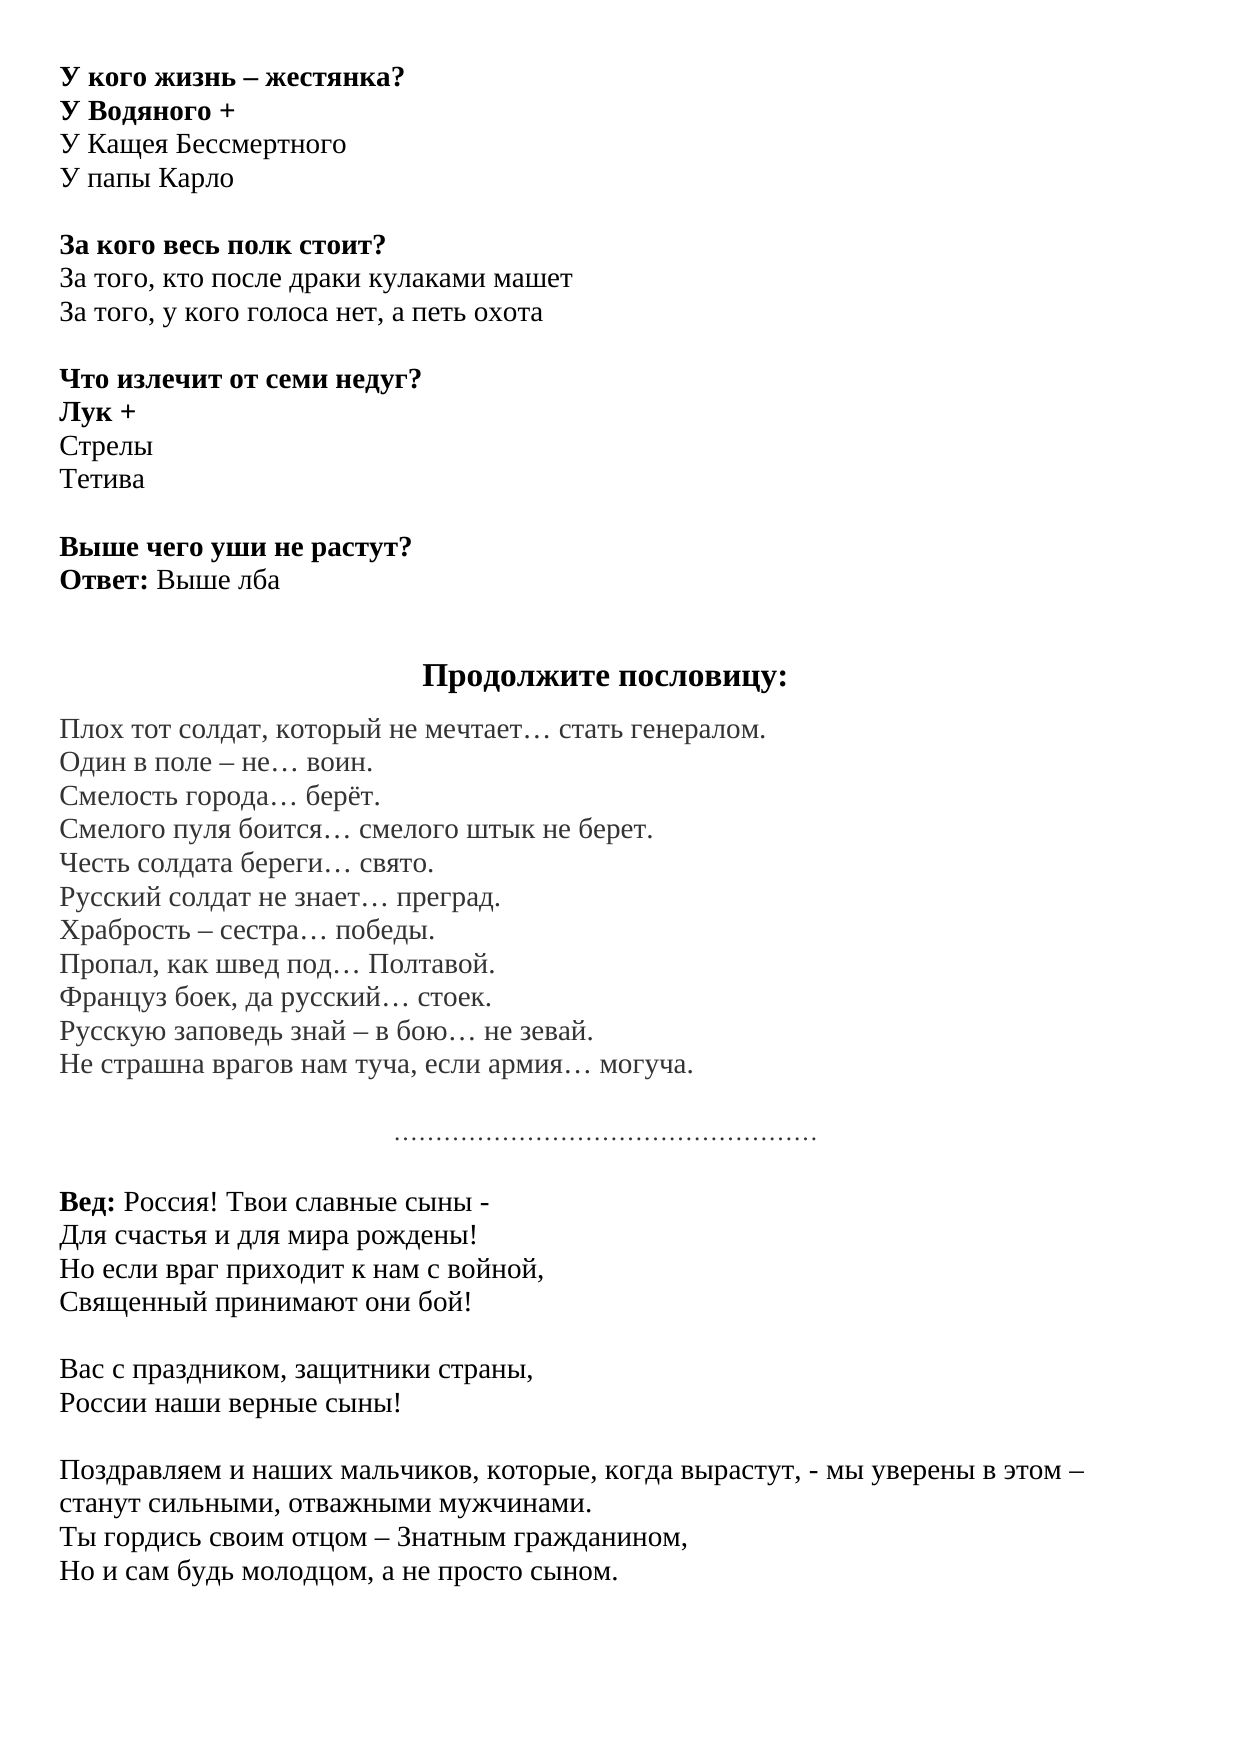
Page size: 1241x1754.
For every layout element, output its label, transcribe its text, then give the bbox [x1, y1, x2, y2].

text Что излечит от семи недуг? Лук + Стрелы Тетива [59, 361, 1152, 495]
text Плох тот солдат, который не мечтает… стать генералом. Один в поле – не… воин. Смелость города… берёт. Смелого пуля боится… смелого штык не берет. Честь солдата береги… свято. Русский солдат не знает… преград. Храбрость – сестра… победы. Пропал, как швед под… Полтавой. Француз боек, да русский… стоек. Русскую заповедь знай – в бою… не зевай. Не страшна врагов нам туча, если армия… могуча. [59, 711, 1152, 1080]
text Поздравляем и наших мальчиков, которые, когда вырастут, - мы уверены в этом – станут сильными, отважными мужчинами. [59, 1452, 1152, 1519]
text Выше чего уши не растут? Ответ: Выше лба [59, 529, 1152, 596]
text У кого жизнь – жестянка? У Водяного + У Кащея Бессмертного У папы Карло [59, 59, 1152, 193]
text Вас с праздником, защитники страны, России наши верные сыны! [59, 1318, 1152, 1418]
text Продолжите пословицу: [59, 655, 1152, 693]
text …………………………………………… [59, 1117, 1152, 1146]
text За кого весь полк стоит? За того, кто после драки кулаками машет За того, у кого голоса нет, а петь охота [59, 227, 1152, 327]
text Вед: Россия! Твои славные сыны - Для счастья и для мира рождены! Но если враг приходит к нам с войной, Священный принимают они бой! [59, 1184, 1152, 1318]
text Ты гордись своим отцом – Знатным гражданином, Но и сам будь молодцом, а не просто сыном. [59, 1519, 1152, 1586]
